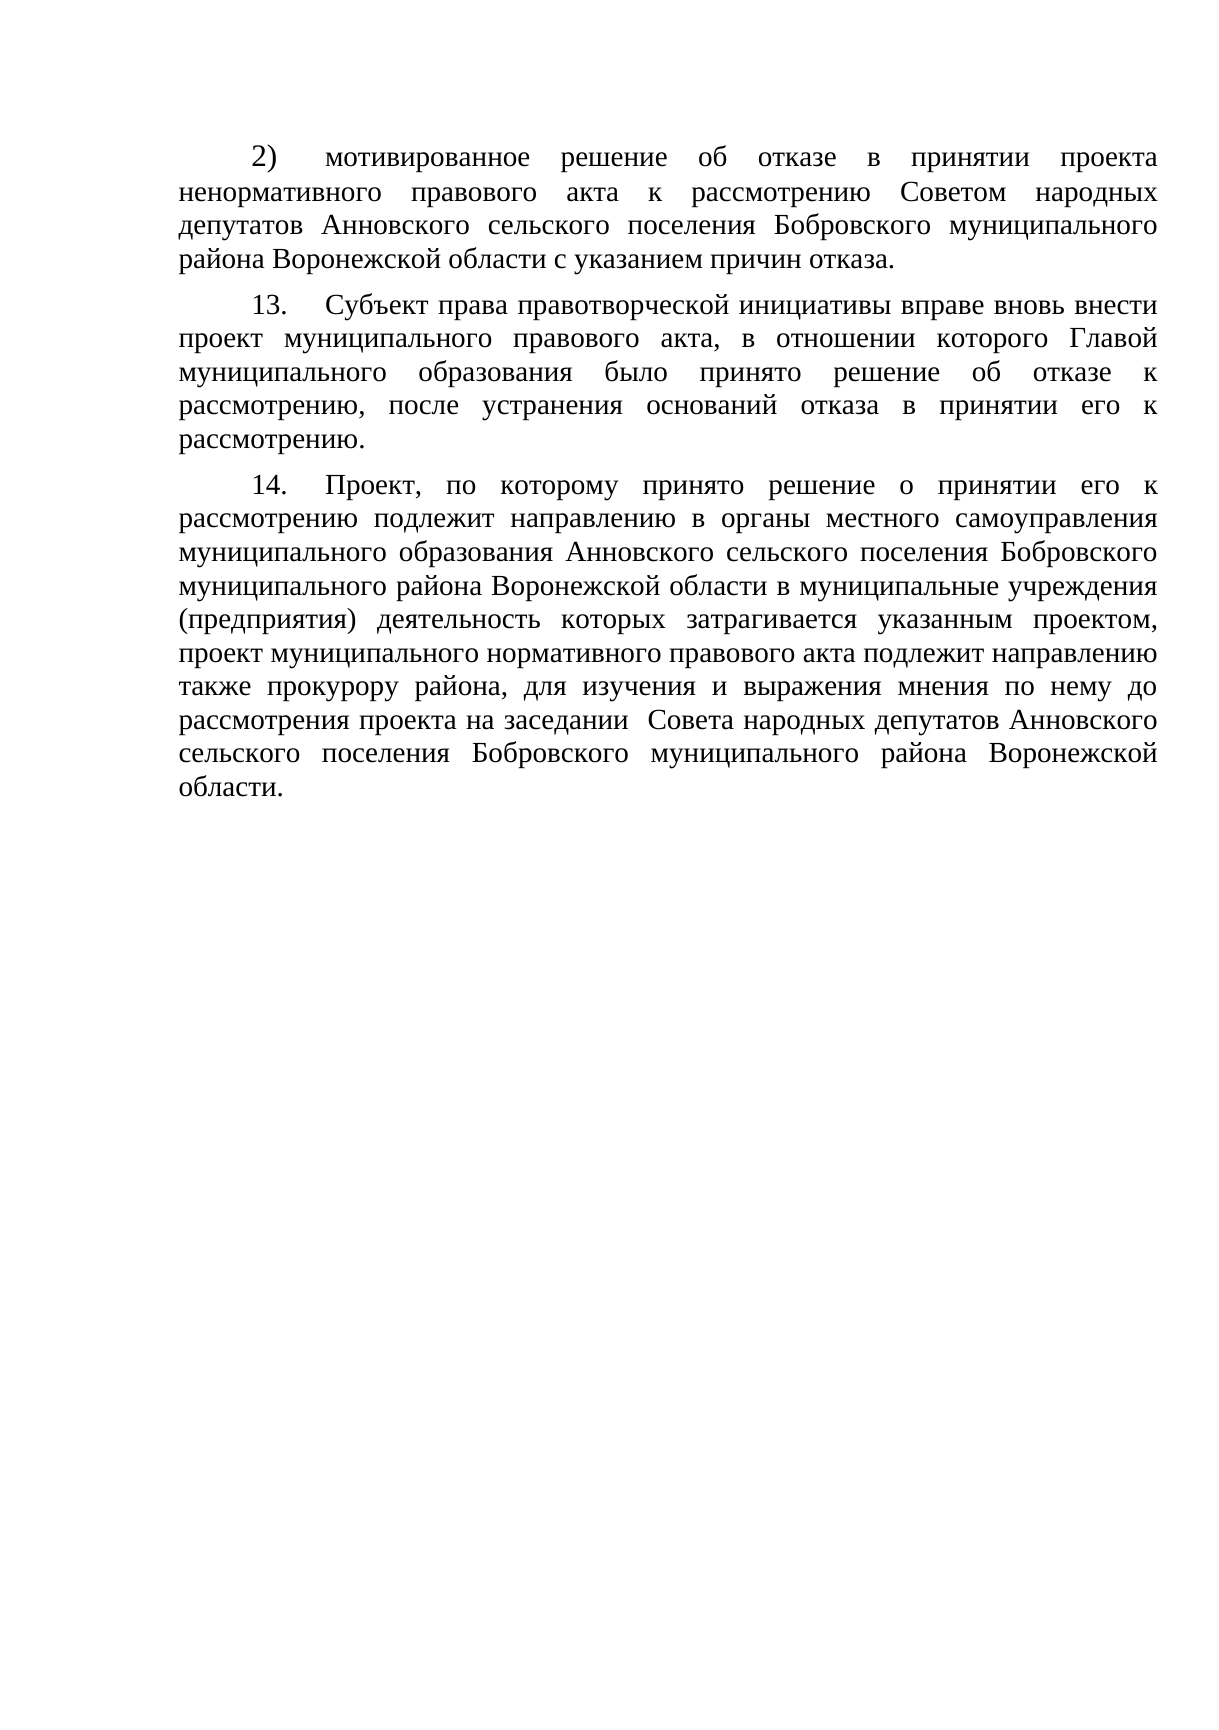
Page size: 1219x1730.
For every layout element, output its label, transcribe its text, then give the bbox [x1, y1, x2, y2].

list Субъект права правотворческой инициативы вправе вновь внести проект муниципального правового акта, в отношении которого Главой муниципального образования было принято решение об отказе к рассмотрению, после устранения оснований отказа в принятии его к рассмотрению. [178, 287, 1158, 454]
list Проект, по которому принято решение о принятии его к рассмотрению подлежит направлению в органы местного самоуправления муниципального образования Анновского сельского поселения Бобровского муниципального района Воронежской области в муниципальные учреждения (предприятия) деятельность которых затрагивается указанным проектом, проект муниципального нормативного правового акта подлежит направлению также прокурору района, для изучения и выражения мнения по нему до рассмотрения проекта на заседании Совета народных депутатов Анновского сельского поселения Бобровского муниципального района Воронежской области. [178, 467, 1158, 802]
list мотивированное решение об отказе в принятии проекта ненормативного правового акта к рассмотрению Советом народных депутатов Анновского сельского поселения Бобровского муниципального района Воронежской области с указанием причин отказа. [178, 138, 1158, 274]
